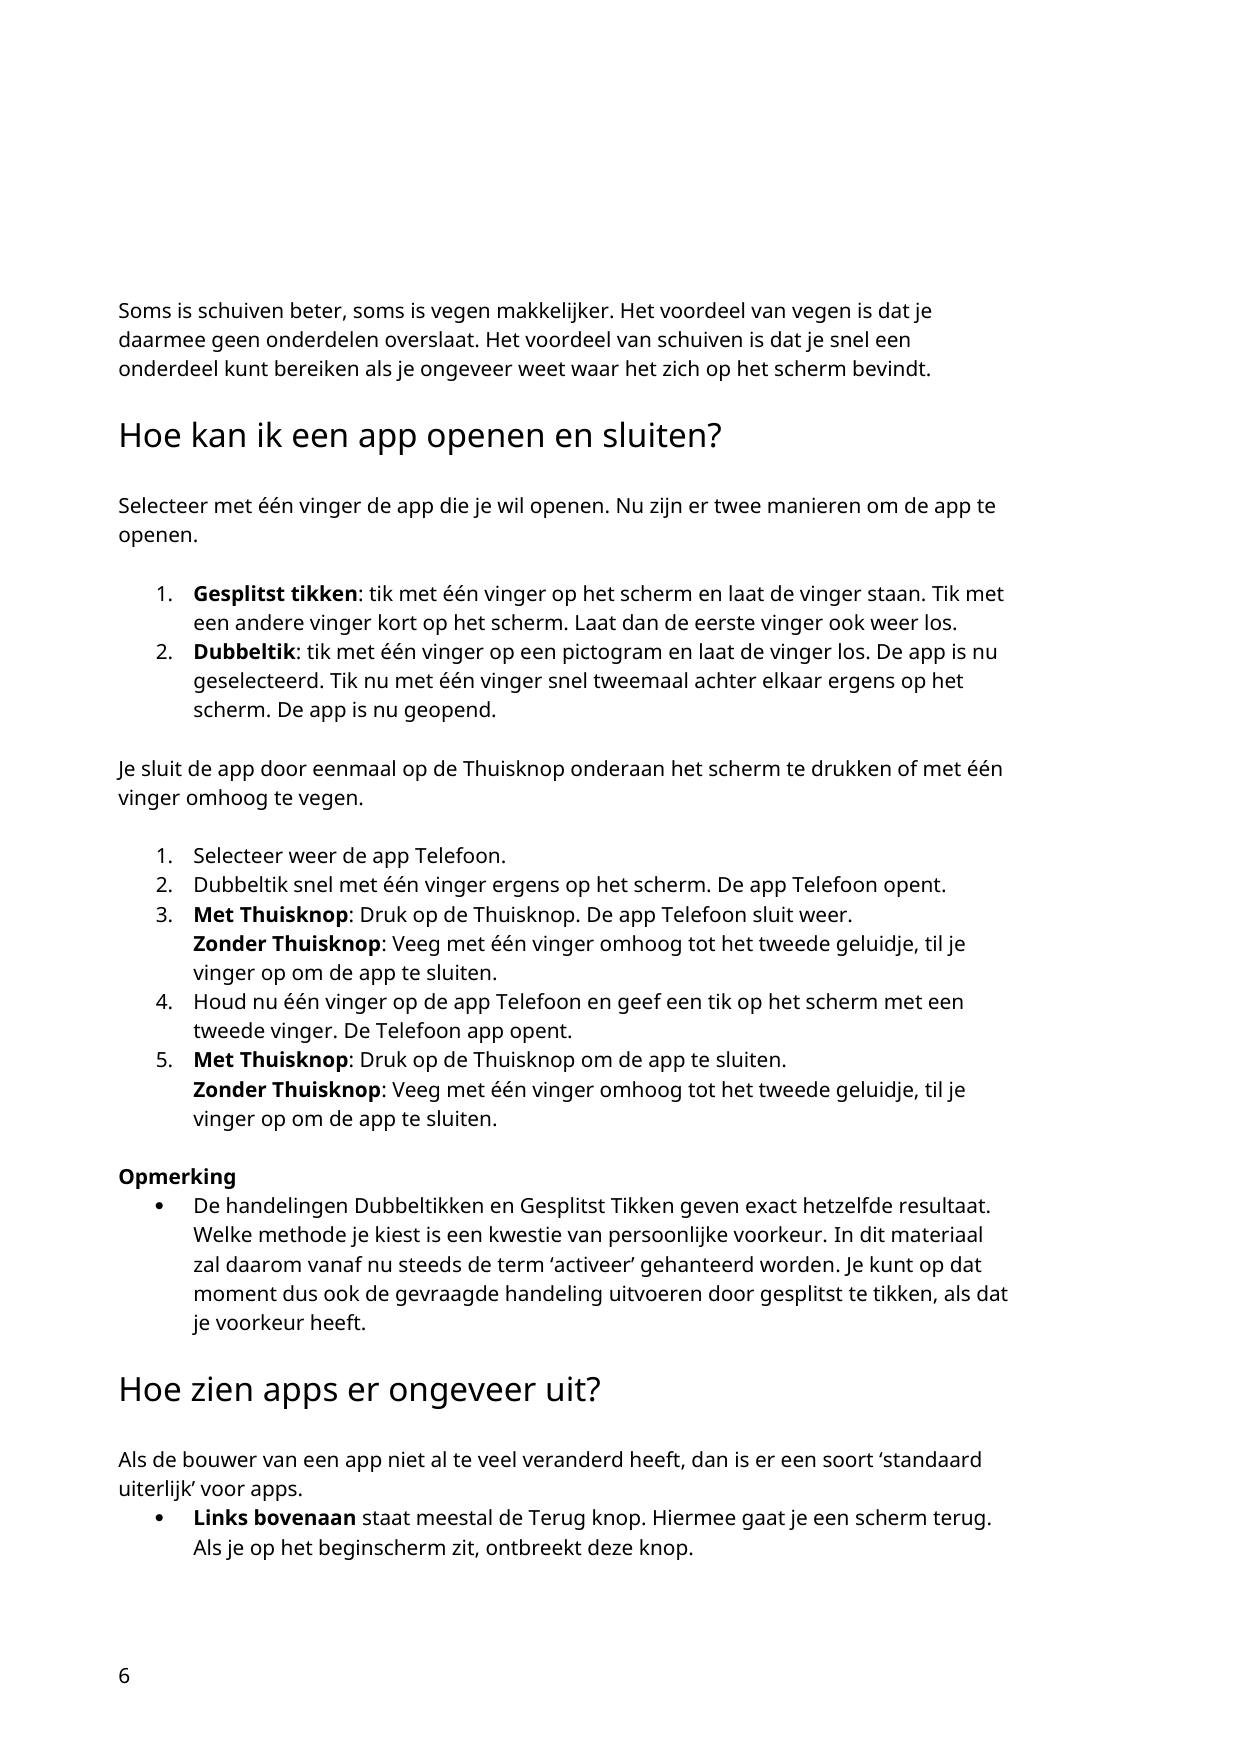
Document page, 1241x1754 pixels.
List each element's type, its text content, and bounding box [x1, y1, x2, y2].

list Dubbeltik: tik met één vinger op een pictogram en laat de vinger los. De app is nu geselecteerd. Tik nu met één vinger snel tweemaal achter elkaar ergens op het scherm. De app is nu geopend. [156, 637, 1016, 724]
list Met Thuisknop: Druk op de Thuisknop. De app Telefoon sluit weer. [156, 899, 1016, 928]
text Als de bouwer van een app niet al te veel veranderd heeft, dan is er een soort ‘standaard uiterlijk’ voor apps. [118, 1444, 1016, 1503]
text Je sluit de app door eenmaal op de Thuisknop onderaan het scherm te drukken of met één vinger omhoog te vegen. [118, 753, 1016, 812]
text Opmerking [118, 1162, 1016, 1191]
subtitle Hoe kan ik een app openen en sluiten? [118, 412, 1016, 457]
list Links bovenaan staat meestal de Terug knop. Hiermee gaat je een scherm terug. Als je op het beginscherm zit, ontbreekt deze knop. [156, 1503, 1016, 1561]
list Houd nu één vinger op de app Telefoon en geef een tik op het scherm met een tweede vinger. De Telefoon app opent. [156, 987, 1016, 1045]
list Dubbeltik snel met één vinger ergens op het scherm. De app Telefoon opent. [156, 870, 1016, 899]
list De handelingen Dubbeltikken en Gesplitst Tikken geven exact hetzelfde resultaat. Welke methode je kiest is een kwestie van persoonlijke voorkeur. In dit materiaal zal daarom vanaf nu steeds de term ‘activeer’ gehanteerd worden. Je kunt op dat moment dus ook de gevraagde handeling uitvoeren door gesplitst te tikken, als dat je voorkeur heeft. [156, 1191, 1016, 1337]
list Selecteer weer de app Telefoon. [156, 841, 1016, 870]
list Gesplitst tikken: tik met één vinger op het scherm en laat de vinger staan. Tik met een andere vinger kort op het scherm. Laat dan de eerste vinger ook weer los. [156, 578, 1016, 637]
list Met Thuisknop: Druk op de Thuisknop om de app te sluiten. [156, 1045, 1016, 1074]
text Selecteer met één vinger de app die je wil openen. Nu zijn er twee manieren om de app te openen. [118, 491, 1016, 549]
subtitle Hoe zien apps er ongeveer uit? [118, 1366, 1016, 1411]
text Soms is schuiven beter, soms is vegen makkelijker. Het voordeel van vegen is dat je daarmee geen onderdelen overslaat. Het voordeel van schuiven is dat je snel een onderdeel kunt bereiken als je ongeveer weet waar het zich op het scherm bevindt. [118, 295, 1016, 383]
list Zonder Thuisknop: Veeg met één vinger omhoog tot het tweede geluidje, til je vinger op om de app te sluiten. [193, 1074, 1016, 1132]
list Zonder Thuisknop: Veeg met één vinger omhoog tot het tweede geluidje, til je vinger op om de app te sluiten. [193, 928, 1016, 987]
